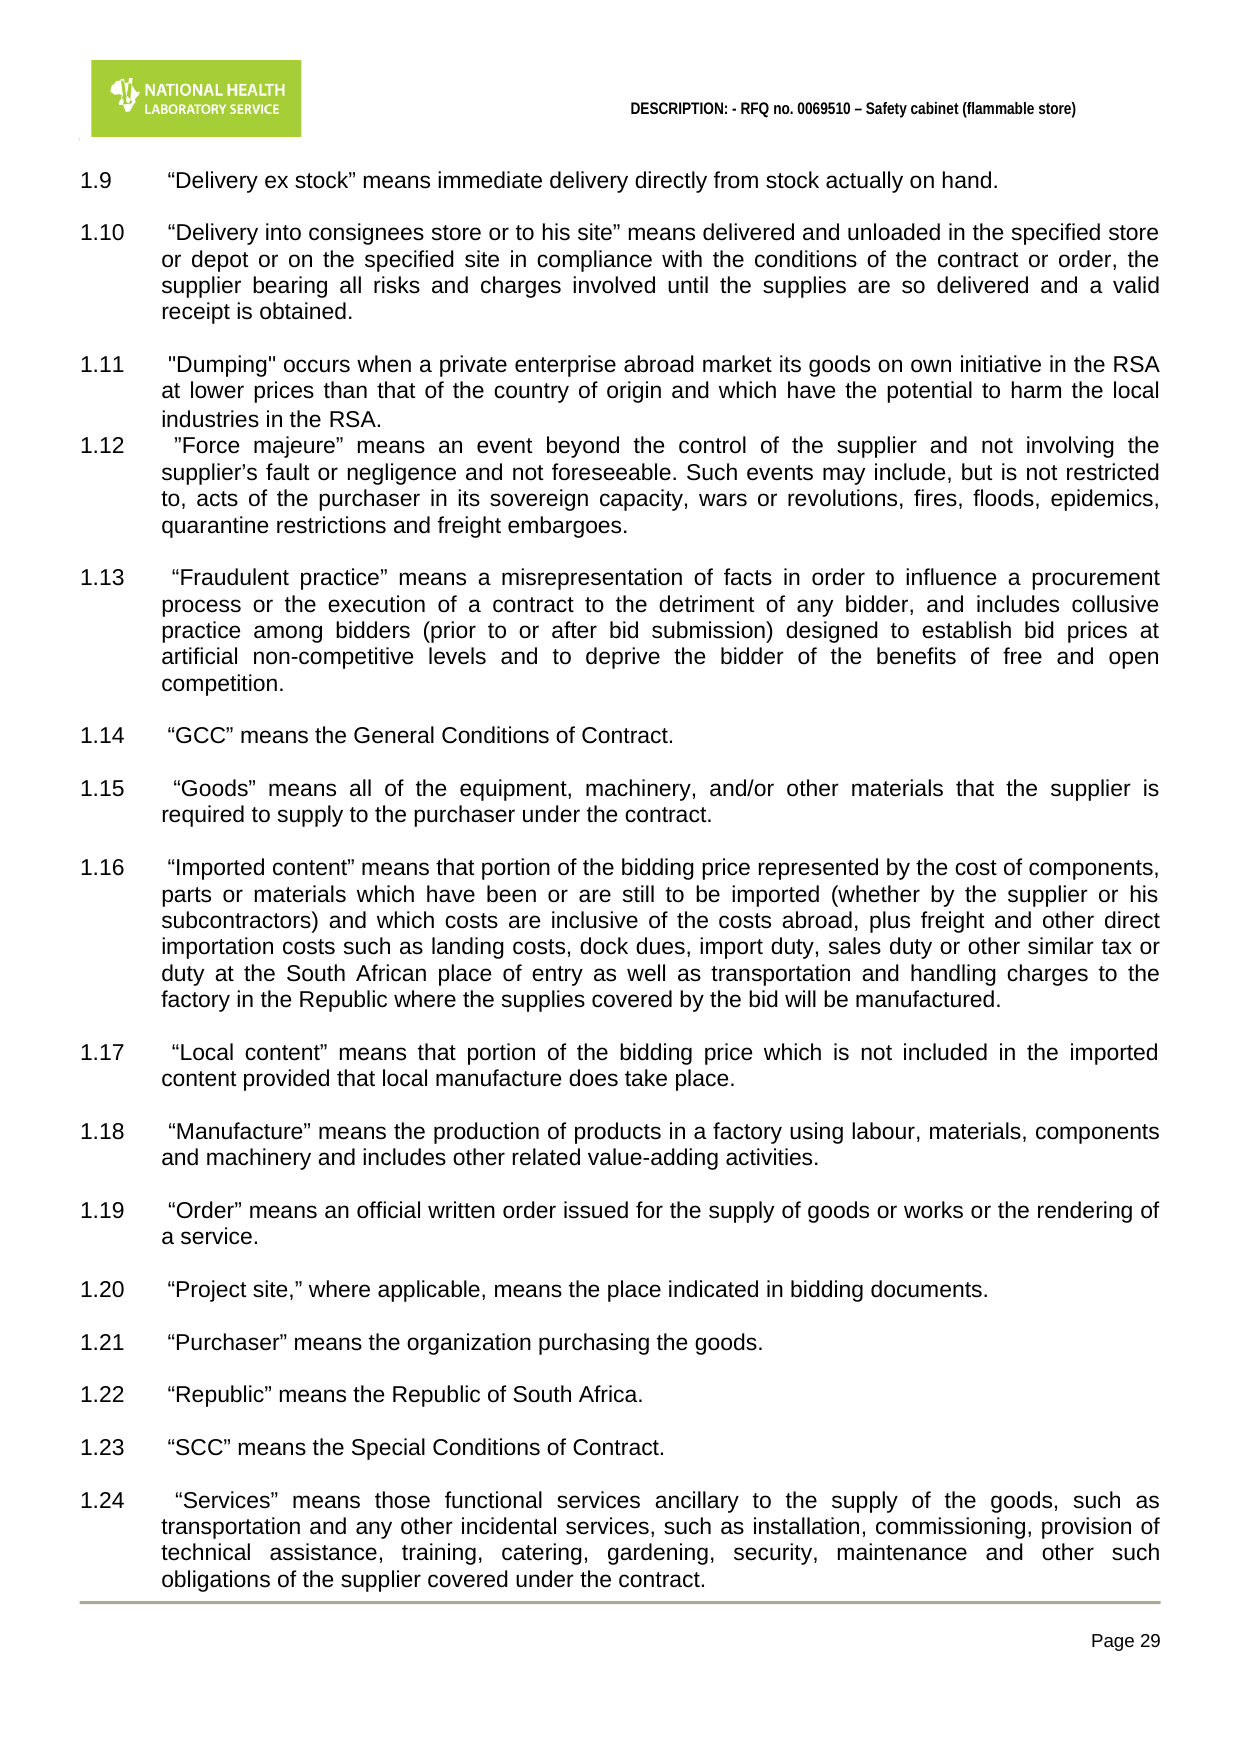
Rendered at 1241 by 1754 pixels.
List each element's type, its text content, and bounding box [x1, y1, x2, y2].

list “Goods” means all of the equipment, machinery, and/or other materials that the supplier is required to supply to the purchaser under the contract. [80, 775, 1161, 828]
list “Project site,” where applicable, means the place indicated in bidding documents. [80, 1276, 1161, 1302]
list “Fraudulent practice” means a misrepresentation of facts in order to influence a procurement process or the execution of a contract to the detriment of any bidder, and includes collusive practice among bidders (prior to or after bid submission) designed to establish bid prices at artificial non-competitive levels and to deprive the bidder of the benefits of free and open competition. [80, 564, 1161, 696]
list ”Force majeure” means an event beyond the control of the supplier and not involving the supplier’s fault or negligence and not foreseeable. Such events may include, but is not restricted to, acts of the purchaser in its sovereign capacity, wars or revolutions, fires, floods, epidemics, quarantine restrictions and freight embargoes. [80, 432, 1161, 538]
list “Republic” means the Republic of South Africa. [80, 1381, 1161, 1408]
list “Delivery into consignees store or to his site” means delivered and unloaded in the specified store or depot or on the specified site in compliance with the conditions of the contract or order, the supplier bearing all risks and charges involved until the supplies are so delivered and a valid receipt is obtained. [80, 219, 1161, 325]
list “Local content” means that portion of the bidding price which is not included in the imported content provided that local manufacture does take place. [80, 1039, 1161, 1091]
list “GCC” means the General Conditions of Contract. [80, 722, 1161, 749]
list “Purchaser” means the organization purchasing the goods. [80, 1328, 1161, 1355]
list “SCC” means the Special Conditions of Contract. [80, 1434, 1161, 1460]
list “Order” means an official written order issued for the supply of goods or works or the rendering of a service. [80, 1197, 1161, 1249]
list “Services” means those functional services ancillary to the supply of the goods, such as transportation and any other incidental services, such as installation, commissioning, provision of technical assistance, training, catering, gardening, security, maintenance and other such obligations of the supplier covered under the contract. [80, 1487, 1161, 1592]
picture [91, 60, 302, 137]
list “Imported content” means that portion of the bidding price represented by the cost of components, parts or materials which have been or are still to be imported (whether by the supplier or his subcontractors) and which costs are inclusive of the costs abroad, plus freight and other direct importation costs such as landing costs, dock dues, import duty, sales duty or other similar tax or duty at the South African place of entry as well as transportation and handling charges to the factory in the Republic where the supplies covered by the bid will be manufactured. [80, 854, 1161, 1012]
list “Delivery ex stock” means immediate delivery directly from stock actually on hand. [80, 167, 1161, 193]
list "Dumping" occurs when a private enterprise abroad market its goods on own initiative in the RSA at lower prices than that of the country of origin and which have the potential to harm the local industries in the RSA. [80, 351, 1161, 432]
list “Manufacture” means the production of products in a factory using labour, materials, components and machinery and includes other related value-adding activities. [80, 1118, 1161, 1170]
